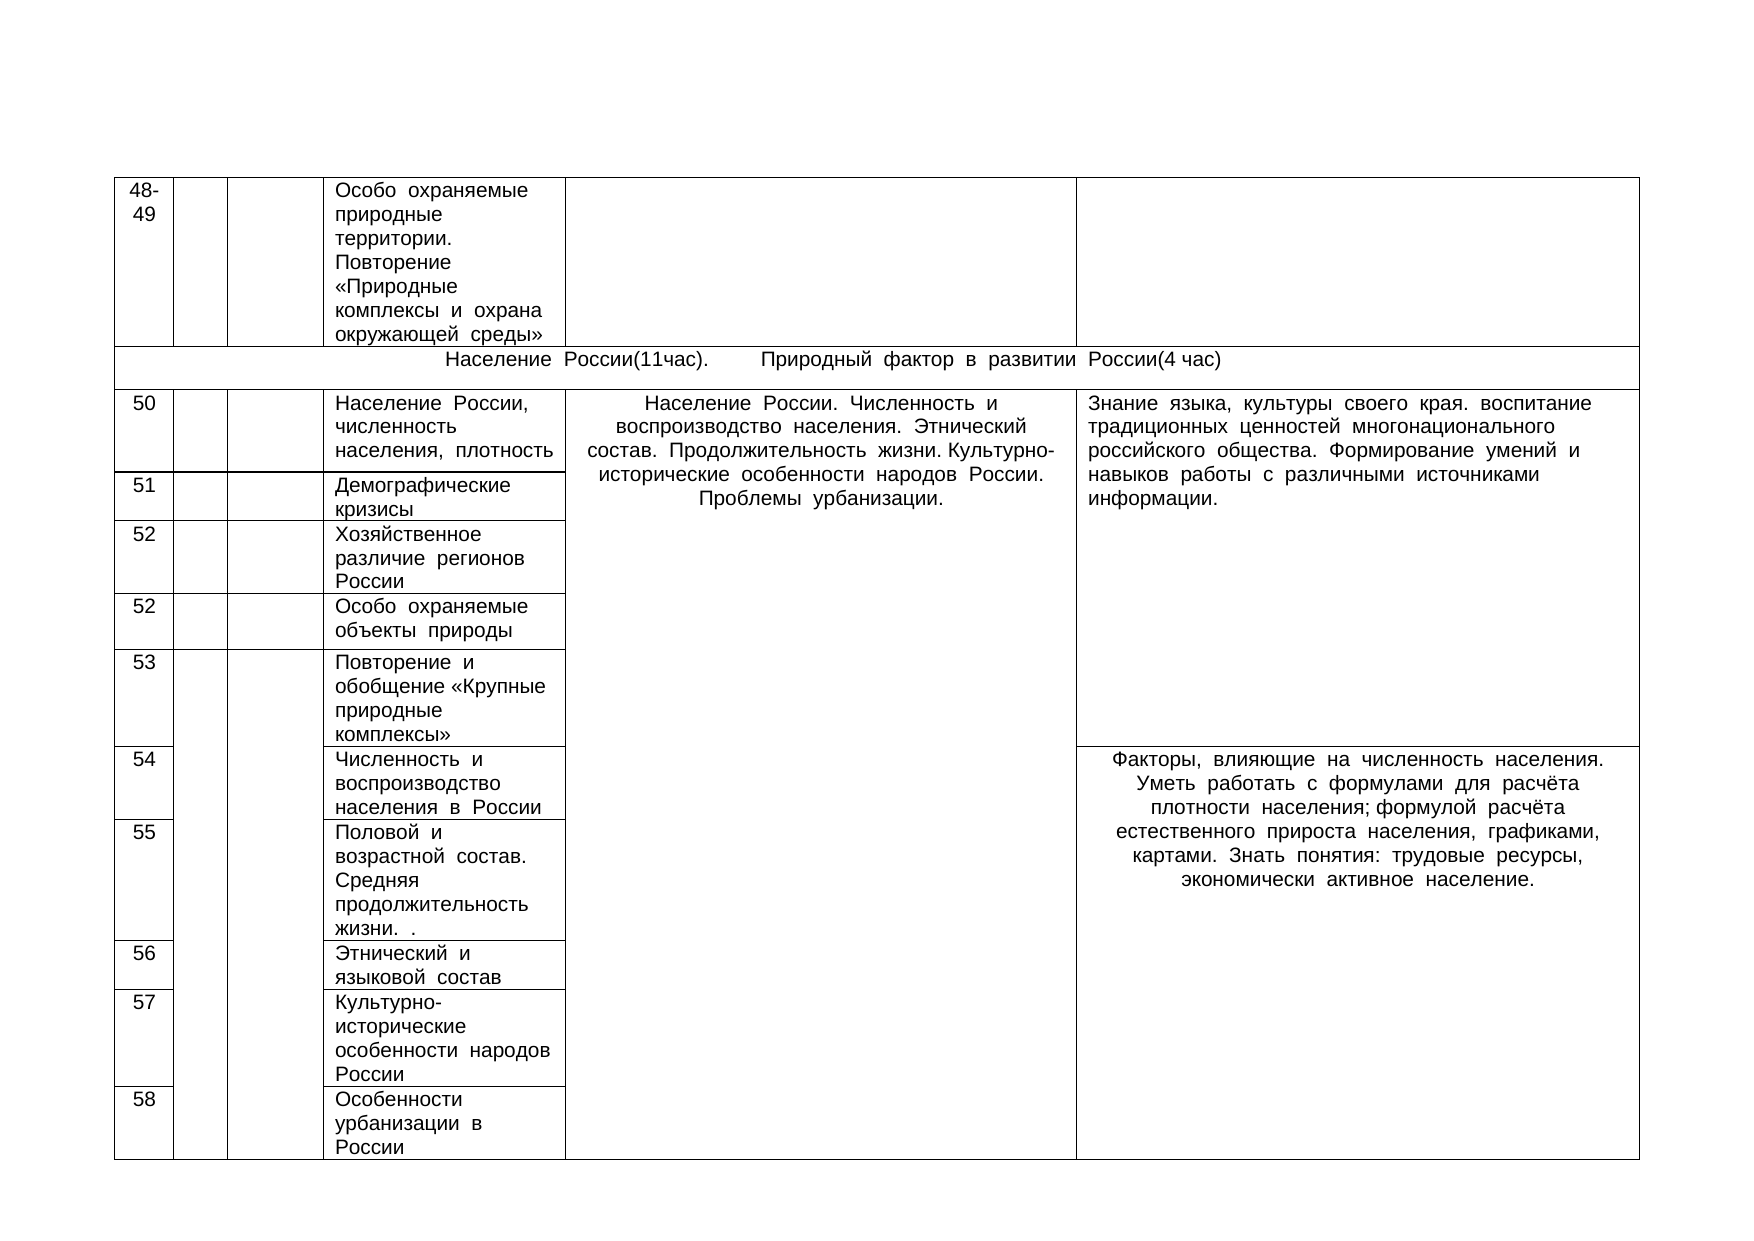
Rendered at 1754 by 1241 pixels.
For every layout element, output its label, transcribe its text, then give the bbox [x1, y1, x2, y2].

table_cell 54 [115, 747, 173, 819]
table_cell Демографические кризисы [324, 473, 565, 520]
table_cell [228, 521, 323, 593]
table_cell 52 [115, 594, 173, 649]
table_cell 50 [115, 390, 173, 471]
table_cell [228, 594, 323, 649]
table_cell Население России(11час). Природный фактор в развитии России(4 час) [115, 347, 1639, 389]
table_cell Культурно- исторические особенности народов России [324, 990, 565, 1086]
table_cell [174, 650, 227, 1158]
table_cell [174, 594, 227, 649]
table_cell Население России, численность населения, плотность [324, 390, 565, 471]
table_cell 58 [115, 1087, 173, 1158]
table_cell 57 [115, 990, 173, 1086]
table_cell [228, 178, 323, 346]
table_cell Половой и возрастной состав. Средняя продолжительность жизни. . [324, 820, 565, 940]
table_cell Факторы, влияющие на численность населения. Уметь работать с формулами для расчёта плотности населения; формулой расчёта естественного прироста населения, графиками, картами. Знать понятия: трудовые ресурсы, экономически активное население. [1077, 747, 1639, 1158]
table_cell 51 [115, 473, 173, 520]
table_cell 53 [115, 650, 173, 746]
table_cell Численность и воспроизводство населения в России [324, 747, 565, 819]
table_cell [228, 650, 323, 1158]
table_cell Хозяйственное различие регионов России [324, 521, 565, 593]
table_cell Этнический и языковой состав [324, 941, 565, 989]
table_cell Население России. Численность и воспроизводство населения. Этнический состав. Продолжительность жизни. Культурно- исторические особенности народов России. Проблемы урбанизации. [566, 390, 1076, 1158]
table_cell Особо охраняемые объекты природы [324, 594, 565, 649]
table_cell Особо охраняемые природные территории. Повторение «Природные комплексы и охрана окружающей среды» [324, 178, 565, 346]
table_cell [174, 178, 227, 346]
table_cell [228, 473, 323, 520]
table_cell Повторение и обобщение «Крупные природные комплексы» [324, 650, 565, 746]
table_cell [228, 390, 323, 471]
table_cell Знание языка, культуры своего края. воспитание традиционных ценностей многонационального российского общества. Формирование умений и навыков работы с различными источниками информации. [1077, 390, 1639, 746]
table_cell 52 [115, 521, 173, 593]
table_cell [174, 390, 227, 471]
table_cell 56 [115, 941, 173, 989]
table_cell 55 [115, 820, 173, 940]
table_cell 48-49 [115, 178, 173, 346]
table_cell [174, 473, 227, 520]
table_cell Особенности урбанизации в России [324, 1087, 565, 1158]
table_cell [174, 521, 227, 593]
